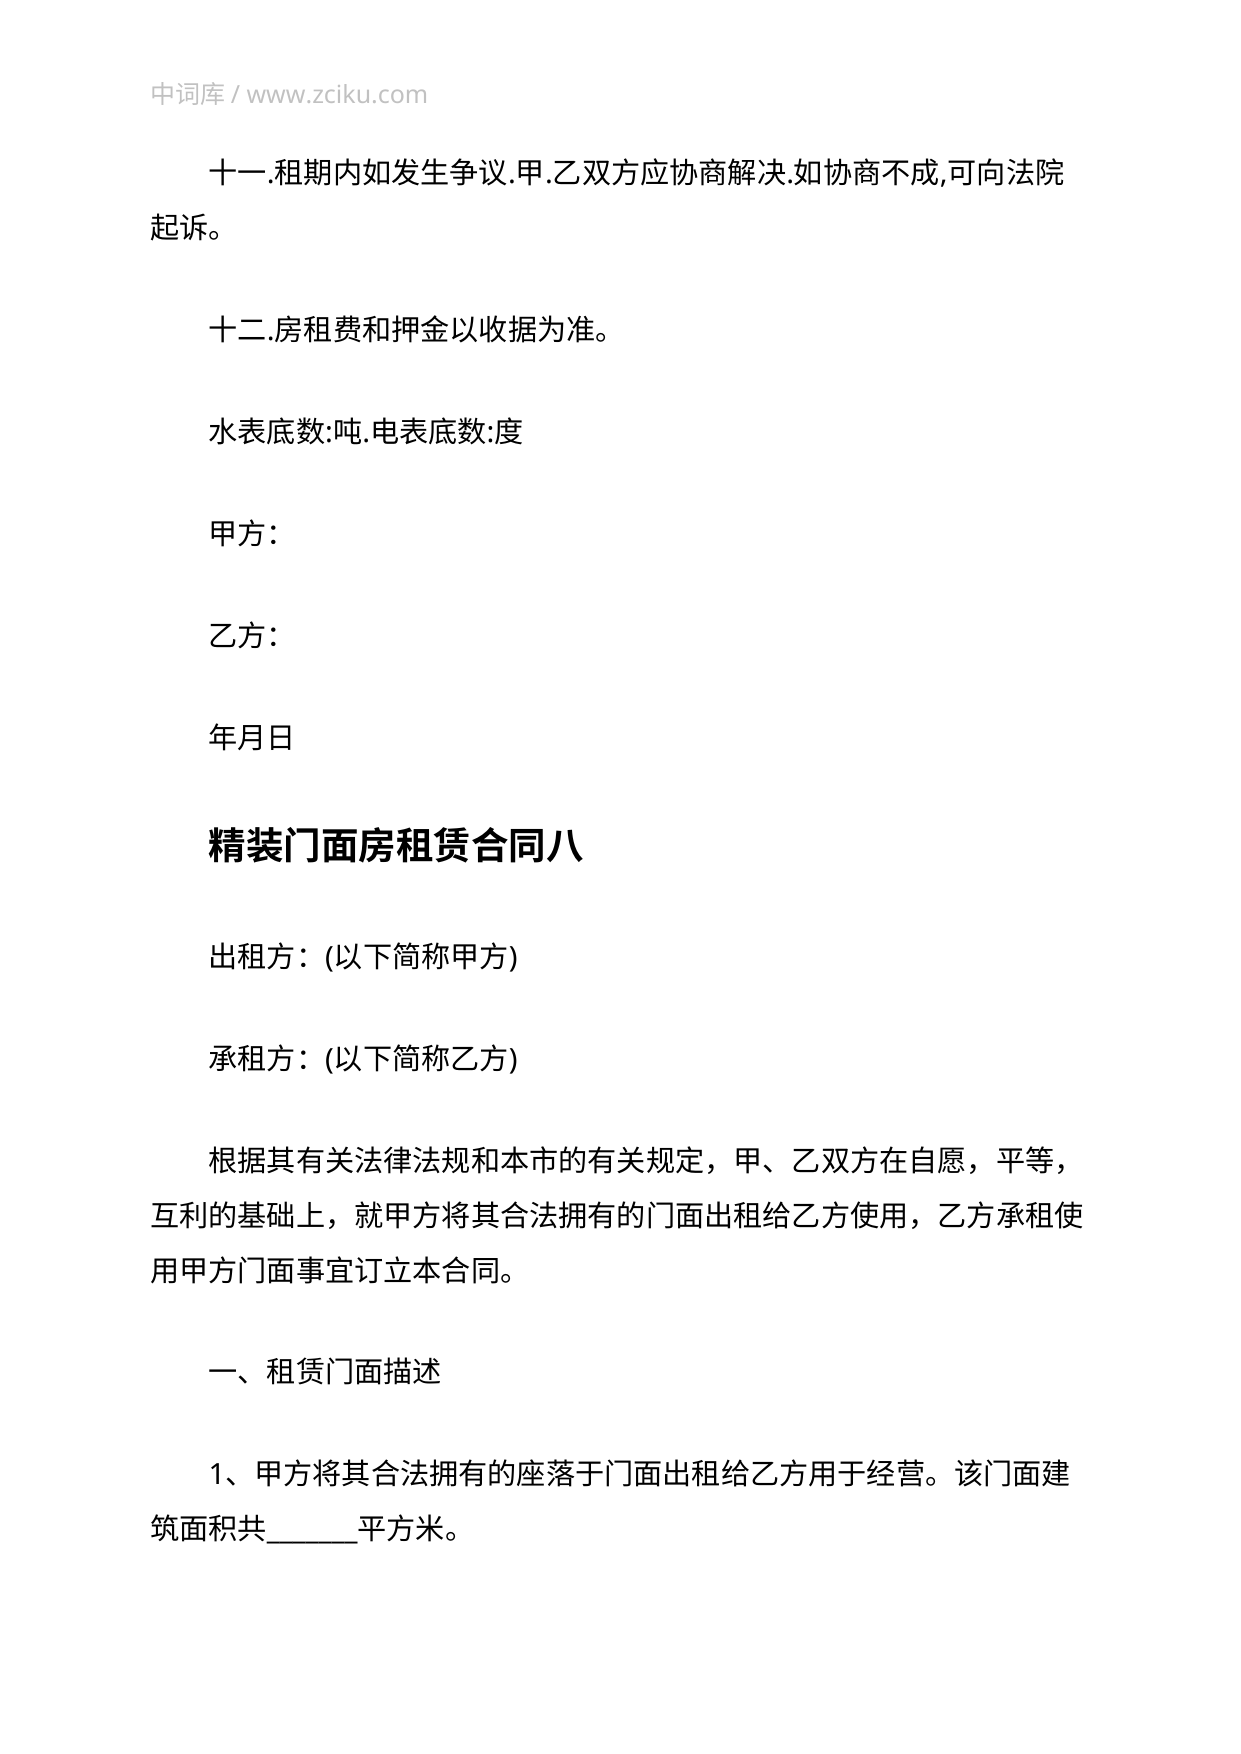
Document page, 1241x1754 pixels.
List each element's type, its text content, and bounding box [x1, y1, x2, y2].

text 一、租赁门面描述 [150, 1349, 1090, 1391]
text 甲方： [150, 511, 1090, 553]
text 出租方：(以下简称甲方) [150, 933, 1090, 976]
text 水表底数:吨.电表底数:度 [150, 409, 1090, 451]
text 年月日 [150, 714, 1090, 757]
text 精装门面房租赁合同八 [150, 816, 1090, 870]
text 根据其有关法律法规和本市的有关规定，甲、乙双方在自愿，平等，互利的基础上，就甲方将其合法拥有的门面出租给乙方使用，乙方承租使用甲方门面事宜订立本合同。 [150, 1137, 1090, 1289]
text 十一.租期内如发生争议.甲.乙双方应协商解决.如协商不成,可向法院起诉。 [150, 150, 1090, 247]
text 乙方： [150, 612, 1090, 655]
text 承租方：(以下简称乙方) [150, 1035, 1090, 1078]
text 十二.房租费和押金以收据为准。 [150, 307, 1090, 349]
text 1、甲方将其合法拥有的座落于门面出租给乙方用于经营。该门面建筑面积共_______平方米。 [150, 1451, 1090, 1548]
